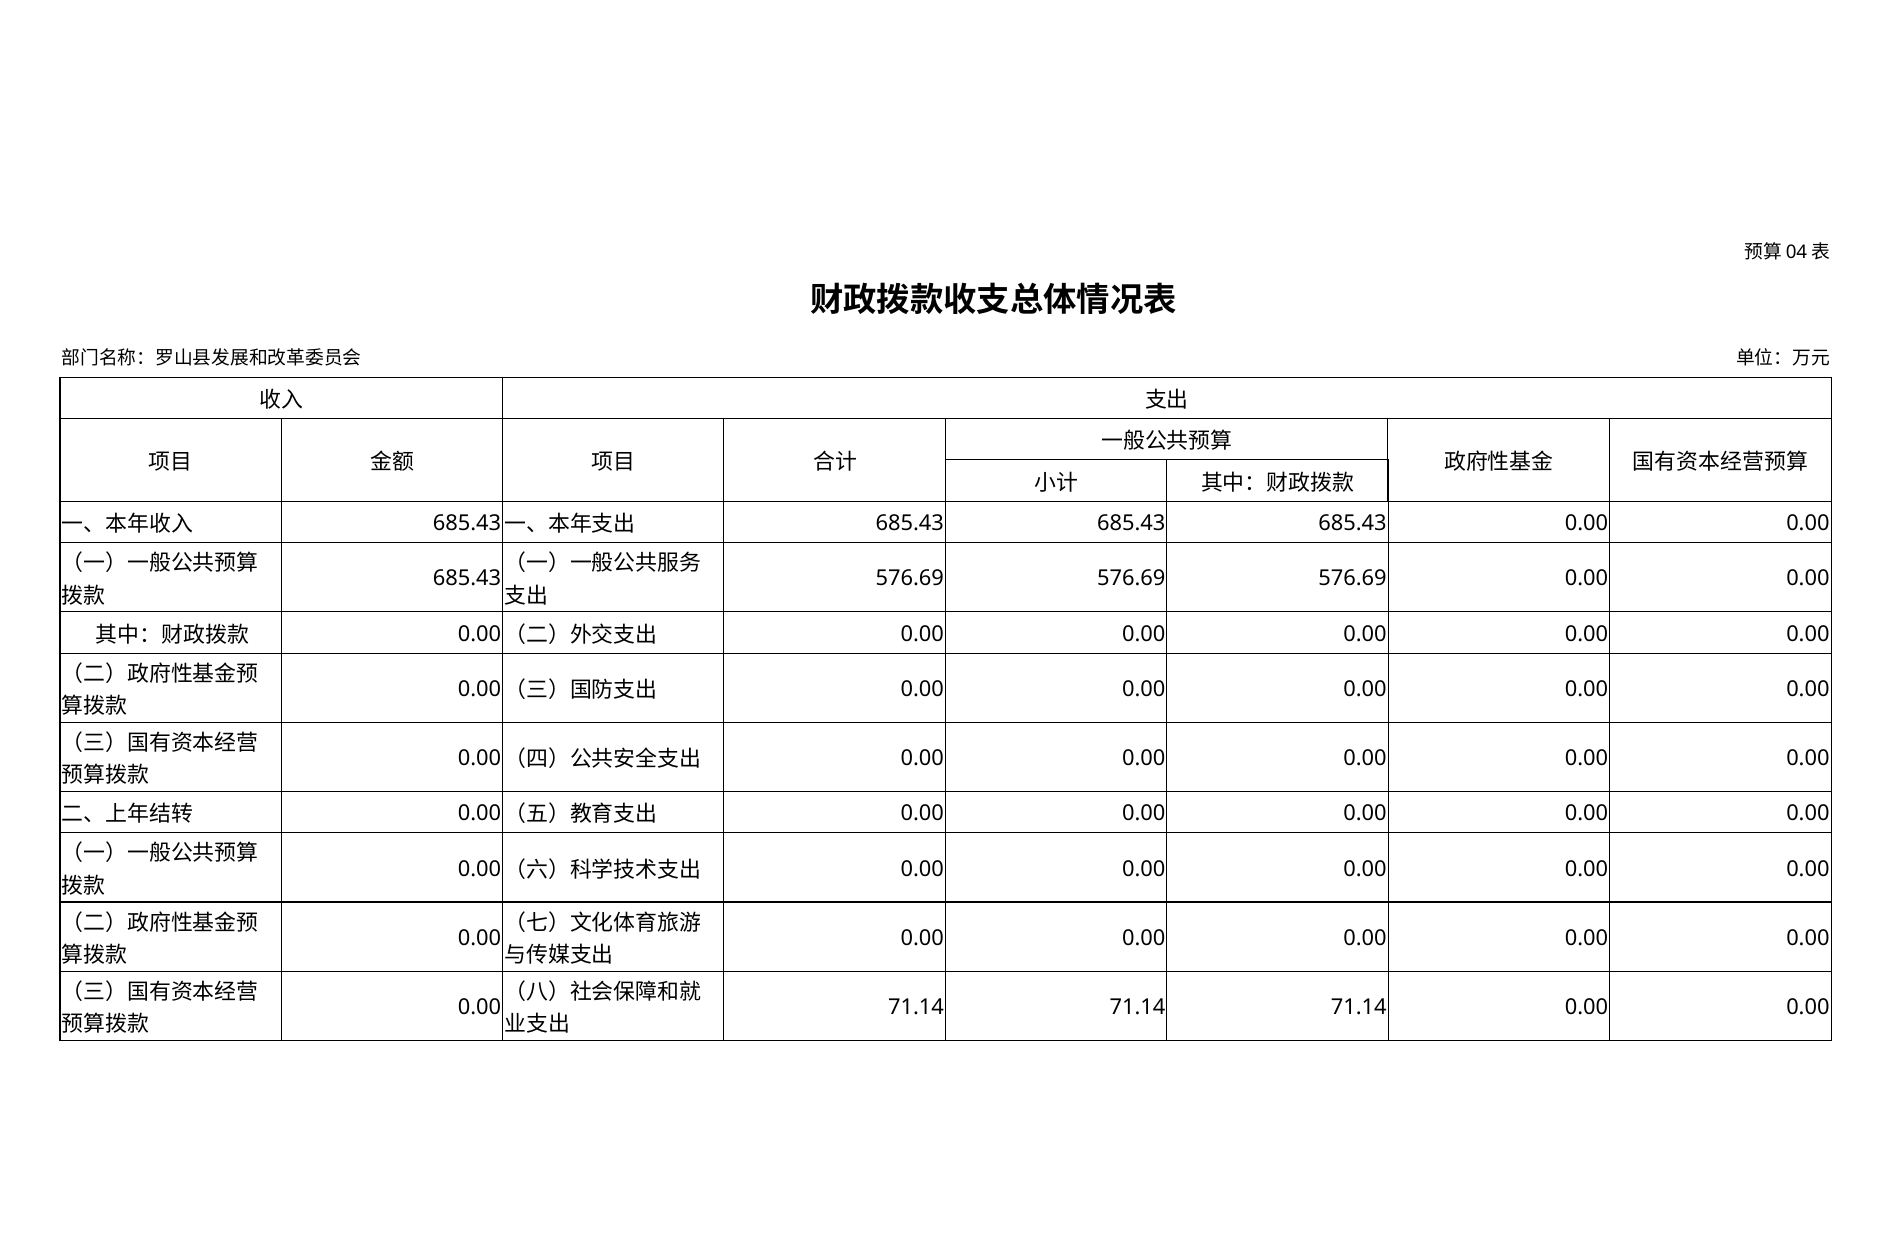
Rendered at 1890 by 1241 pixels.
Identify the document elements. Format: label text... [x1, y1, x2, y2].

table_cell （三）国有资本经营预算拨款 [61, 723, 281, 791]
table_cell 0.00 [1389, 543, 1609, 611]
table_cell 0.00 [1389, 612, 1609, 653]
table_cell 685.43 [282, 543, 502, 611]
table_cell 0.00 [1167, 903, 1388, 971]
table_cell （一）一般公共预算拨款 [61, 543, 281, 611]
table_cell 0.00 [1610, 612, 1831, 653]
table_cell 0.00 [282, 833, 502, 901]
table_cell （一）一般公共预算拨款 [61, 833, 281, 901]
table_cell 0.00 [724, 654, 945, 722]
table_cell （七）文化体育旅游与传媒支出 [503, 903, 723, 971]
table_cell 0.00 [1610, 903, 1831, 971]
table_cell 二、上年结转 [61, 792, 281, 832]
table_cell 576.69 [1167, 543, 1388, 611]
table_cell 政府性基金 [1388, 419, 1609, 501]
table_cell 金额 [282, 419, 502, 501]
table_cell 0.00 [282, 612, 502, 653]
table_cell 0.00 [724, 903, 945, 971]
table_cell 71.14 [1167, 972, 1388, 1040]
table_cell 0.00 [282, 903, 502, 971]
table_cell 0.00 [1610, 723, 1831, 791]
table_cell 576.69 [724, 543, 945, 611]
table_cell （八）社会保障和就业支出 [503, 972, 723, 1040]
table_cell 0.00 [1389, 792, 1609, 832]
table_cell 部门名称：罗山县发展和改革委员会 [60, 335, 945, 377]
table_cell 685.43 [1167, 502, 1388, 542]
table_cell 0.00 [1167, 792, 1388, 832]
table_cell 一、本年收入 [61, 502, 281, 542]
table_cell 0.00 [282, 654, 502, 722]
table_cell 0.00 [946, 903, 1166, 971]
table_cell （三）国防支出 [503, 654, 723, 722]
table_cell 财政拨款收支总体情况表 [60, 271, 1831, 335]
table_cell 0.00 [1610, 543, 1831, 611]
table_cell 一、本年支出 [503, 502, 723, 542]
table_cell 0.00 [282, 972, 502, 1040]
table_cell 0.00 [1167, 723, 1388, 791]
table_cell 0.00 [946, 833, 1166, 901]
table_cell 项目 [503, 419, 723, 501]
table_cell 0.00 [946, 612, 1166, 653]
table_cell 0.00 [1389, 502, 1609, 542]
table_cell 0.00 [1389, 903, 1609, 971]
table_cell 0.00 [724, 792, 945, 832]
table_cell （五）教育支出 [503, 792, 723, 832]
table_cell 0.00 [724, 723, 945, 791]
table_cell 685.43 [946, 502, 1166, 542]
table_cell 0.00 [1389, 723, 1609, 791]
table_cell 收入 [61, 378, 502, 418]
table_cell （一）一般公共服务支出 [503, 543, 723, 611]
table_cell 0.00 [1389, 972, 1609, 1040]
table_cell 0.00 [1610, 792, 1831, 832]
table_cell 685.43 [282, 502, 502, 542]
table_cell 685.43 [724, 502, 945, 542]
table_cell 0.00 [1167, 654, 1388, 722]
table_cell 0.00 [1167, 833, 1388, 901]
table_cell （四）公共安全支出 [503, 723, 723, 791]
table_cell 0.00 [1610, 502, 1831, 542]
table_cell 其中：财政拨款 [1167, 460, 1387, 501]
table_cell 国有资本经营预算 [1610, 419, 1831, 501]
table_cell 0.00 [282, 723, 502, 791]
table_cell 合计 [724, 419, 945, 501]
table_cell 其中：财政拨款 [61, 612, 281, 653]
table_cell 0.00 [1389, 654, 1609, 722]
table_cell 0.00 [282, 792, 502, 832]
table_cell 小计 [946, 460, 1166, 501]
table_cell 0.00 [1167, 612, 1388, 653]
table_header 预算04表 [60, 230, 1831, 271]
table_cell 项目 [61, 419, 281, 501]
table_cell （三）国有资本经营预算拨款 [61, 972, 281, 1040]
table_cell 576.69 [946, 543, 1166, 611]
table_cell 0.00 [1610, 833, 1831, 901]
table_cell 0.00 [1610, 654, 1831, 722]
table_cell 0.00 [1389, 833, 1609, 901]
table_cell （二）政府性基金预算拨款 [61, 654, 281, 722]
table_cell 0.00 [946, 792, 1166, 832]
table_cell （六）科学技术支出 [503, 833, 723, 901]
table_cell 0.00 [946, 723, 1166, 791]
table_cell 0.00 [946, 654, 1166, 722]
table_cell 单位：万元 [945, 335, 1831, 377]
table_cell 0.00 [724, 612, 945, 653]
table_cell 一般公共预算 [946, 419, 1387, 459]
table_cell 71.14 [946, 972, 1166, 1040]
table_cell （二）外交支出 [503, 612, 723, 653]
table_cell 0.00 [724, 833, 945, 901]
table_cell （二）政府性基金预算拨款 [61, 903, 281, 971]
table_cell 71.14 [724, 972, 945, 1040]
table_cell 支出 [503, 378, 1831, 418]
table_cell 0.00 [1610, 972, 1831, 1040]
